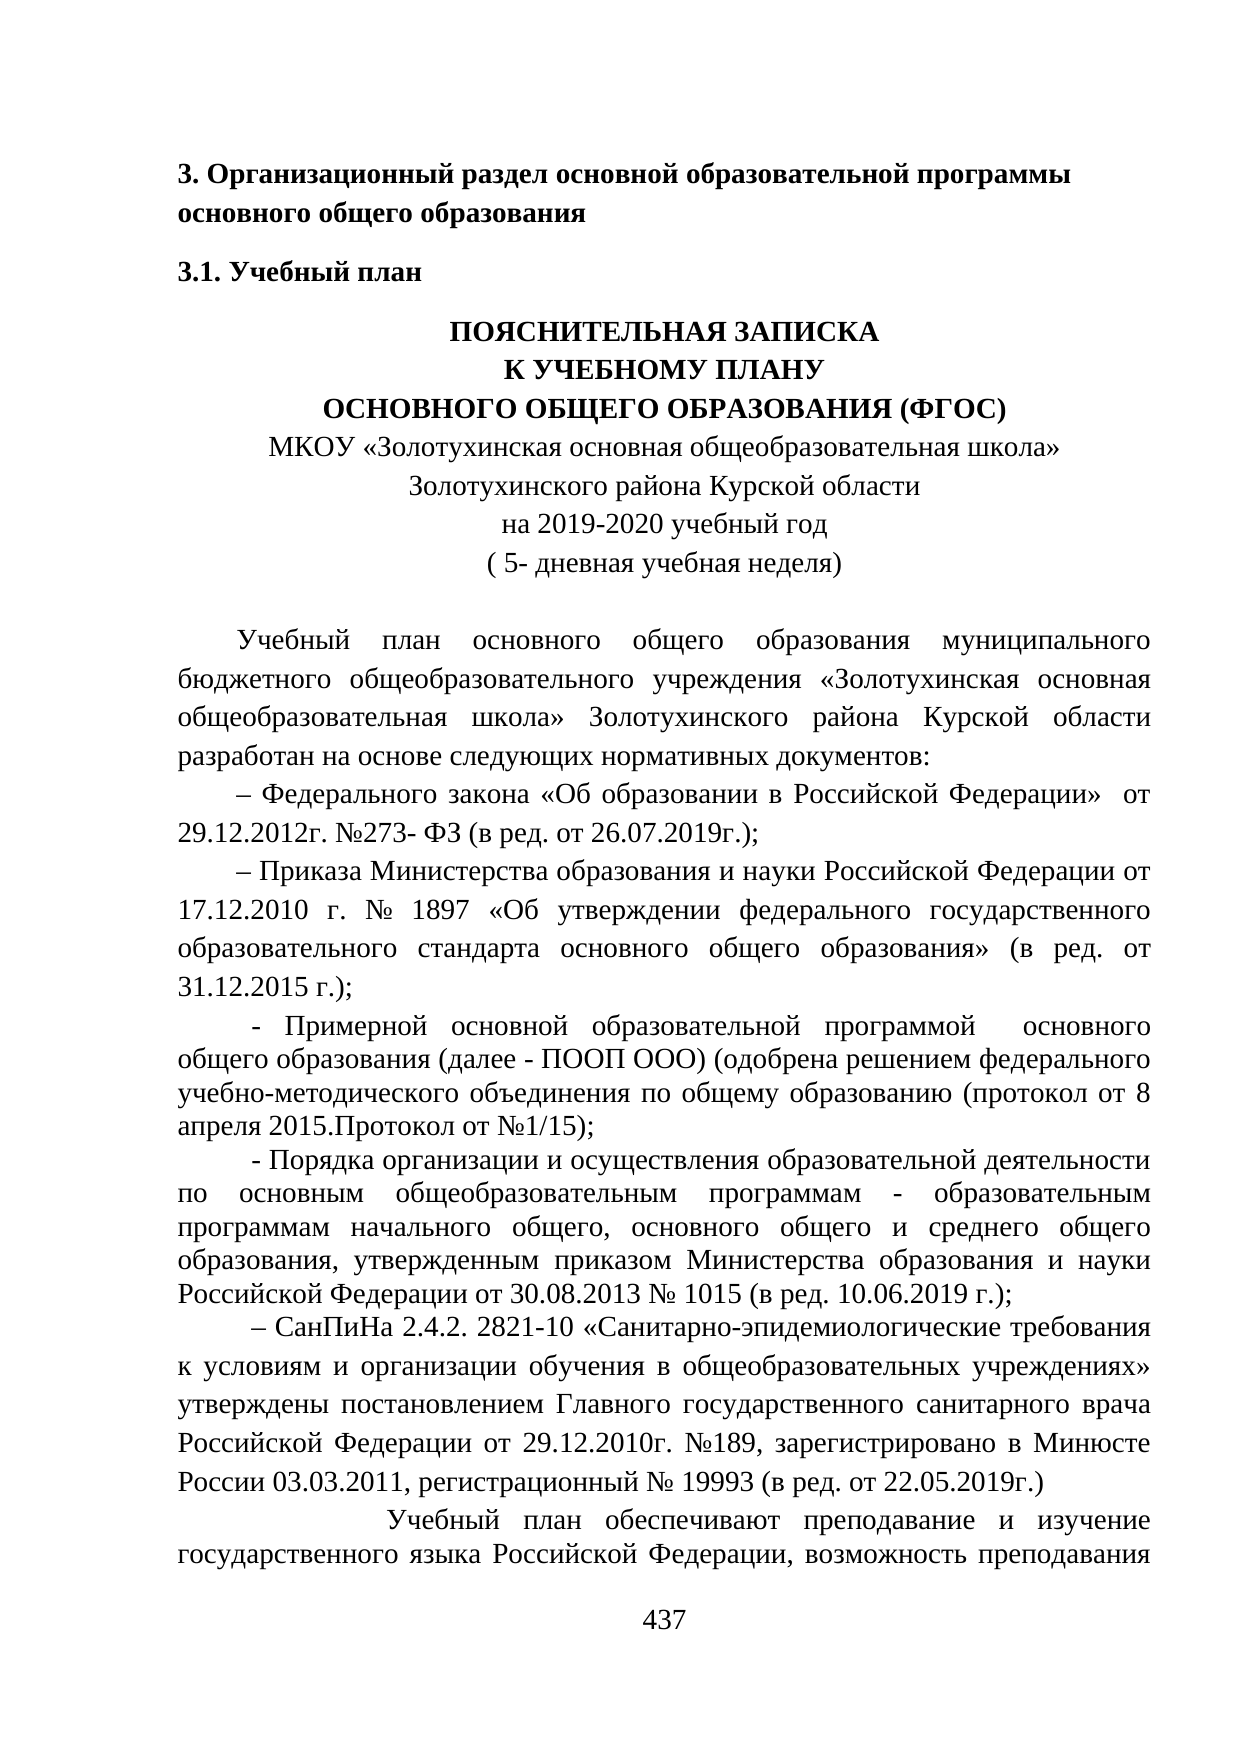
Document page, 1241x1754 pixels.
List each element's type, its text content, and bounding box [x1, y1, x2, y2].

text ( 5- дневная учебная неделя) [177, 545, 1152, 579]
text 3.1. Учебный план [177, 254, 1152, 288]
text К УЧЕБНОМУ ПЛАНУ [177, 352, 1152, 386]
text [177, 1502, 1152, 1569]
text – Приказа Министерства образования и науки Российской Федерации от 17.12.2010 г. № 1897 «Об утверждении федерального государственного образовательного стандарта основного общего образования» (в ред. от 31.12.2015 г.); [177, 853, 1152, 1003]
text - Порядка организации и осуществления образовательной деятельности по основным общеобразовательным программам - образовательным программам начального общего, основного общего и среднего общего образования, утвержденным приказом Министерства образования и науки Российской Федерации от 30.08.2013 № 1015 (в ред. 10.06.2019 г.); [177, 1142, 1152, 1309]
text 3. Организационный раздел основной образовательной программы основного общего образования [177, 157, 1152, 229]
text МКОУ «Золотухинская основная общеобразовательная школа» [177, 429, 1152, 463]
text на 2019-2020 учебный год [177, 507, 1152, 540]
text основноГО общеГО образованиЯ (ФГОС) [177, 391, 1152, 424]
text - Примерной основной образовательной программой основного общего образования (далее - ПООП ООО) (одобрена решением федерального учебно-методического объединения по общему образованию (протокол от 8 апреля 2015.Протокол от №1/15); [177, 1008, 1152, 1142]
text ПОЯСНИТЕЛЬНАЯ ЗАПИСКА [177, 314, 1152, 347]
text Учебный план основного общего образования муниципального бюджетного общеобразовательного учреждения «Золотухинская основная общеобразовательная школа» Золотухинского района Курской области разработан на основе следующих нормативных документов: [177, 622, 1152, 771]
text Золотухинского района Курской области [177, 468, 1152, 502]
text – СанПиНа 2.4.2. 2821-10 «Санитарно-эпидемиологические требования к условиям и организации обучения в общеобразовательных учреждениях» утверждены постановлением Главного государственного санитарного врача Российской Федерации от 29.12.2010г. №189, зарегистрировано в Минюсте России 03.03.2011, регистрационный № 19993 (в ред. от 22.05.2019г.) [177, 1309, 1152, 1497]
text – Федерального закона «Об образовании в Российской Федерации» от 29.12.2012г. №273- ФЗ (в ред. от 26.07.2019г.); [177, 776, 1152, 848]
